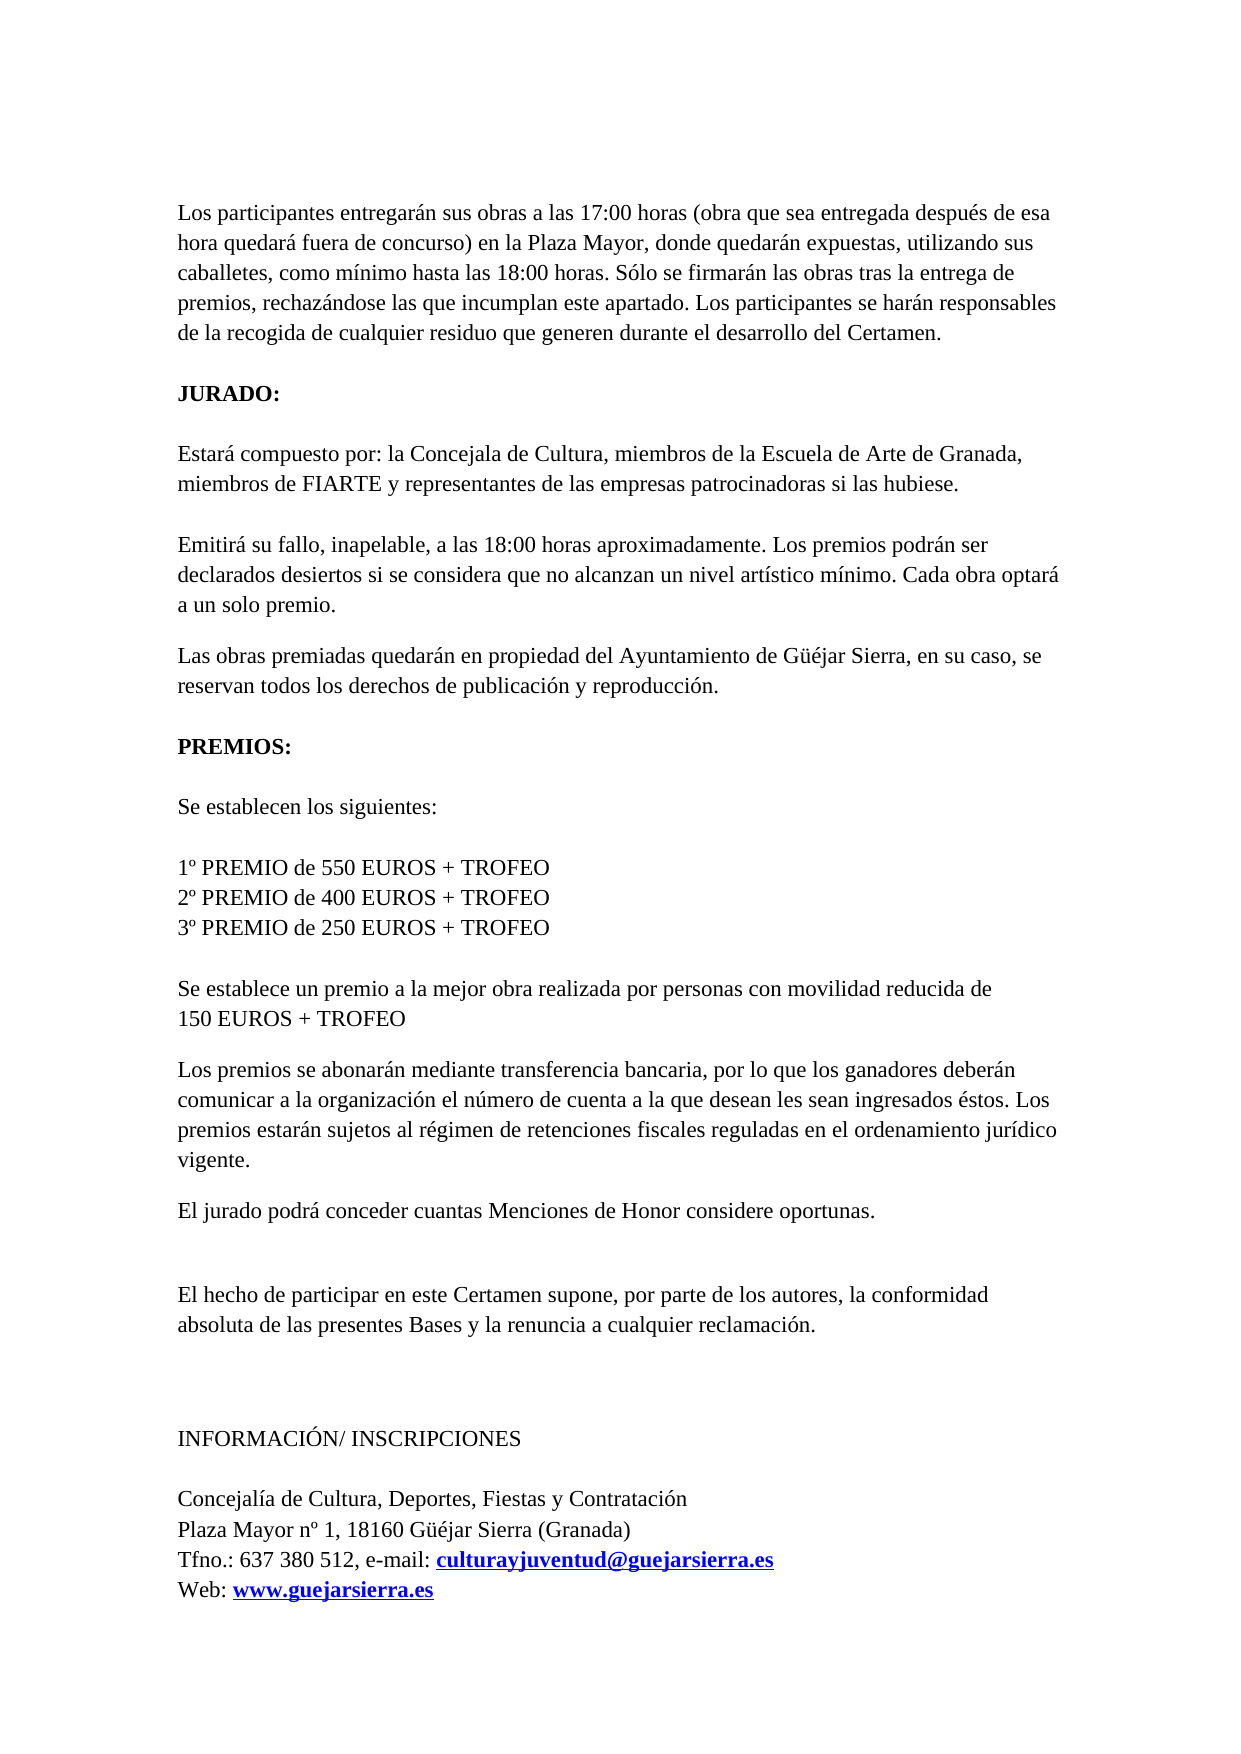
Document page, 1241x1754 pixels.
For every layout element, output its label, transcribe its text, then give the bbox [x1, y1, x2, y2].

text Los premios se abonarán mediante transferencia bancaria, por lo que los ganadores deberán comunicar a la organización el número de cuenta a la que desean les sean ingresados éstos. Los premios estarán sujetos al régimen de retenciones fiscales reguladas en el ordenamiento jurídico vigente. [177, 1056, 1063, 1173]
text Las obras premiadas quedarán en propiedad del Ayuntamiento de Güéjar Sierra, en su caso, se reservan todos los derechos de publicación y reproducción. PREMIOS: Se establecen los siguientes: 1º PREMIO de 550 EUROS + TROFEO 2º PREMIO de 400 EUROS + TROFEO 3º PREMIO de 250 EUROS + TROFEO Se establece un premio a la mejor obra realizada por personas con movilidad reducida de 150 EUROS + TROFEO [177, 642, 1063, 1031]
text El jurado podrá conceder cuantas Menciones de Honor considere oportunas. [177, 1198, 1063, 1256]
text El hecho de participar en este Certamen supone, por parte de los autores, la conformidad absoluta de las presentes Bases y la renuncia a cualquier reclamación. [177, 1281, 1063, 1400]
text INFORMACIÓN/ INSCRIPCIONES Concejalía de Cultura, Deportes, Fiestas y Contratación Plaza Mayor nº 1, 18160 Güéjar Sierra (Granada) Tfno.: 637 380 512, e-mail: culturayjuventud@guejarsierra.es Web: www.guejarsierra.es [177, 1425, 1063, 1602]
text Los participantes entregarán sus obras a las 17:00 horas (obra que sea entregada después de esa hora quedará fuera de concurso) en la Plaza Mayor, donde quedarán expuestas, utilizando sus caballetes, como mínimo hasta las 18:00 horas. Sólo se firmarán las obras tras la entrega de premios, rechazándose las que incumplan este apartado. Los participantes se harán responsables de la recogida de cualquier residuo que generen durante el desarrollo del Certamen. JURADO: Estará compuesto por: la Concejala de Cultura, miembros de la Escuela de Arte de Granada, miembros de FIARTE y representantes de las empresas patrocinadoras si las hubiese. Emitirá su fallo, inapelable, a las 18:00 horas aproximadamente. Los premios podrán ser declarados desiertos si se considera que no alcanzan un nivel artístico mínimo. Cada obra optará a un solo premio. [177, 199, 1063, 618]
